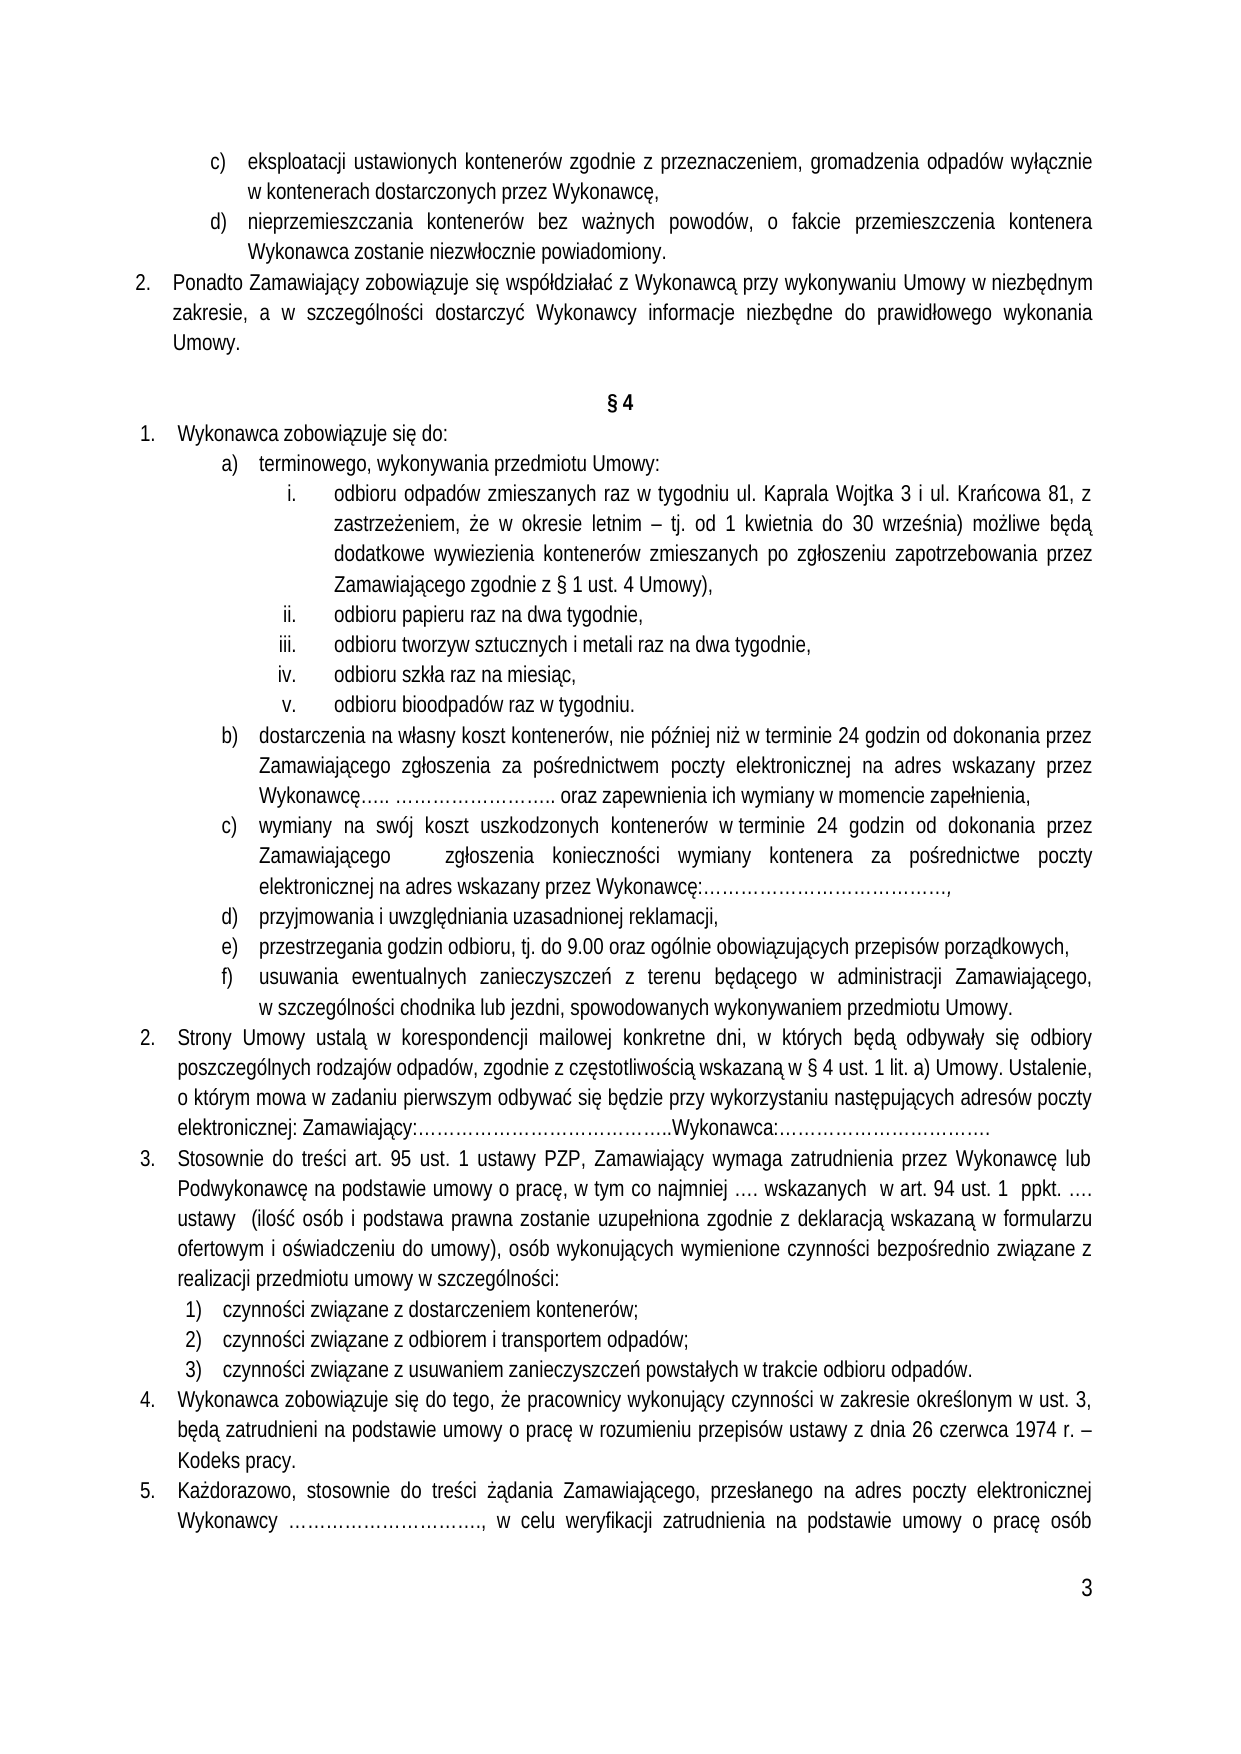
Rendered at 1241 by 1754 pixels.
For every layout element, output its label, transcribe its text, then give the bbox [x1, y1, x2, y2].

list Wykonawca zobowiązuje się do: [140, 419, 1093, 446]
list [140, 1477, 1093, 1533]
list przestrzegania godzin odbioru, tj. do 9.00 oraz ogólnie obowiązujących przepisów porządkowych, [221, 933, 1093, 959]
subtitle eksploatacji ustawionych kontenerów zgodnie z przeznaczeniem, gromadzenia odpadów wyłącznie w kontenerach dostarczonych przez Wykonawcę, [210, 148, 1093, 204]
list dostarczenia na własny koszt kontenerów, nie później niż w terminie 24 godzin od dokonania przez Zamawiającego zgłoszenia za pośrednictwem poczty elektronicznej na adres wskazany przez Wykonawcę….. …………………….. oraz zapewnienia ich wymiany w momencie zapełnienia, [221, 722, 1093, 808]
list wymiany na swój koszt uszkodzonych kontenerów w terminie 24 godzin od dokonania przez Zamawiającego zgłoszenia konieczności wymiany kontenera za pośrednictwe poczty elektronicznej na adres wskazany przez Wykonawcę:…………………………………, [221, 812, 1093, 899]
subtitle Ponadto Zamawiający zobowiązuje się współdziałać z Wykonawcą przy wykonywaniu Umowy w niezbędnym zakresie, a w szczególności dostarczyć Wykonawcy informacje niezbędne do prawidłowego wykonania Umowy. [135, 268, 1093, 355]
list odbioru szkła raz na miesiąc, [296, 661, 1093, 687]
text § 4 [148, 389, 1093, 416]
list Stosownie do treści art. 95 ust. 1 ustawy PZP, Zamawiający wymaga zatrudnienia przez Wykonawcę lub Podwykonawcę na podstawie umowy o pracę, w tym co najmniej …. wskazanych w art. 94 ust. 1 ppkt. …. ustawy (ilość osób i podstawa prawna zostanie uzupełniona zgodnie z deklaracją wskazaną w formularzu ofertowym i oświadczeniu do umowy), osób wykonujących wymienione czynności bezpośrednio związane z realizacji przedmiotu umowy w szczególności: [140, 1144, 1093, 1292]
list Wykonawca zobowiązuje się do tego, że pracownicy wykonujący czynności w zakresie określonym w ust. 3, będą zatrudnieni na podstawie umowy o pracę w rozumieniu przepisów ustawy z dnia 26 czerwca 1974 r. – Kodeks pracy. [140, 1386, 1093, 1473]
list odbioru papieru raz na dwa tygodnie, [296, 601, 1093, 627]
list usuwania ewentualnych zanieczyszczeń z terenu będącego w administracji Zamawiającego, w szczególności chodnika lub jezdni, spowodowanych wykonywaniem przedmiotu Umowy. [221, 963, 1093, 1020]
list czynności związane z odbiorem i transportem odpadów; [185, 1326, 1093, 1352]
list przyjmowania i uwzględniania uzasadnionej reklamacji, [221, 903, 1093, 929]
list terminowego, wykonywania przedmiotu Umowy: [221, 450, 1093, 476]
list czynności związane z dostarczeniem kontenerów; [185, 1296, 1093, 1322]
list odbioru bioodpadów raz w tygodniu. [296, 691, 1093, 718]
list odbioru tworzyw sztucznych i metali raz na dwa tygodnie, [296, 631, 1093, 657]
list czynności związane z usuwaniem zanieczyszczeń powstałych w trakcie odbioru odpadów. [185, 1356, 1093, 1382]
list Strony Umowy ustalą w korespondencji mailowej konkretne dni, w których będą odbywały się odbiory poszczególnych rodzajów odpadów, zgodnie z częstotliwością wskazaną w § 4 ust. 1 lit. a) Umowy. Ustalenie, o którym mowa w zadaniu pierwszym odbywać się będzie przy wykorzystaniu następujących adresów poczty elektronicznej: Zamawiający:…………………………………..Wykonawca:……………………………. [140, 1024, 1093, 1141]
subtitle nieprzemieszczania kontenerów bez ważnych powodów, o fakcie przemieszczenia kontenera Wykonawca zostanie niezwłocznie powiadomiony. [210, 208, 1093, 264]
list odbioru odpadów zmieszanych raz w tygodniu ul. Kaprala Wojtka 3 i ul. Krańcowa 81, z zastrzeżeniem, że w okresie letnim – tj. od 1 kwietnia do 30 września) możliwe będą dodatkowe wywiezienia kontenerów zmieszanych po zgłoszeniu zapotrzebowania przez Zamawiającego zgodnie z § 1 ust. 4 Umowy), [296, 480, 1093, 597]
